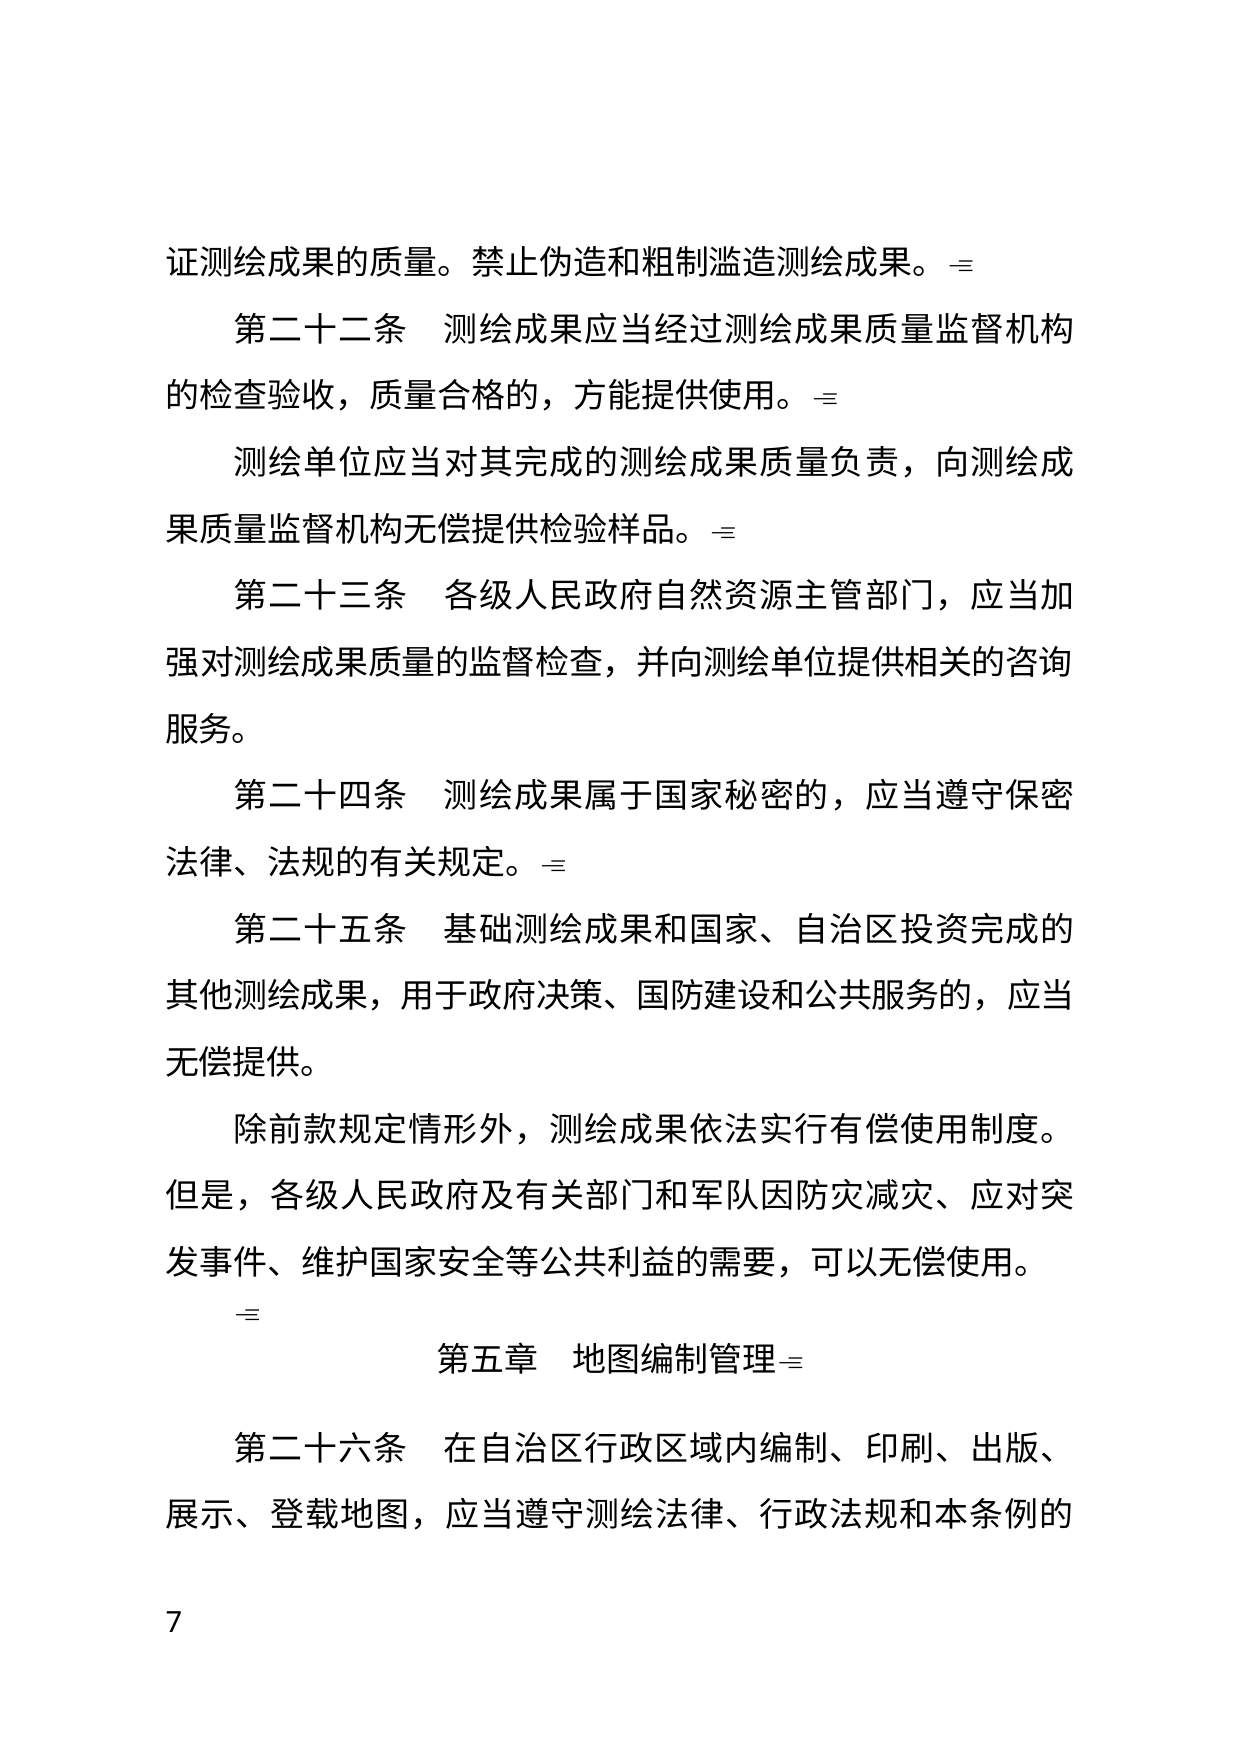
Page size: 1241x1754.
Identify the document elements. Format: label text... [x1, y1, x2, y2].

text  [165, 1288, 1075, 1333]
text 第五章 地图编制管理 [165, 1333, 1075, 1381]
text 测绘单位应当对其完成的测绘成果质量负责，向测绘成果质量监督机构无偿提供检验样品。 [165, 421, 1075, 554]
text 第二十二条 测绘成果应当经过测绘成果质量监督机构的检查验收，质量合格的，方能提供使用。 [165, 288, 1075, 421]
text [165, 221, 1075, 288]
text 除前款规定情形外，测绘成果依法实行有偿使用制度。但是，各级人民政府及有关部门和军队因防灾减灾、应对突发事件、维护国家安全等公共利益的需要，可以无偿使用。 [165, 1088, 1075, 1288]
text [165, 1407, 1075, 1540]
text 第二十四条 测绘成果属于国家秘密的，应当遵守保密法律、法规的有关规定。 [165, 754, 1075, 888]
text 第二十五条 基础测绘成果和国家、自治区投资完成的其他测绘成果，用于政府决策、国防建设和公共服务的，应当无偿提供。 [165, 888, 1075, 1088]
text 第二十三条 各级人民政府自然资源主管部门，应当加强对测绘成果质量的监督检查，并向测绘单位提供相关的咨询服务。 [165, 554, 1075, 754]
